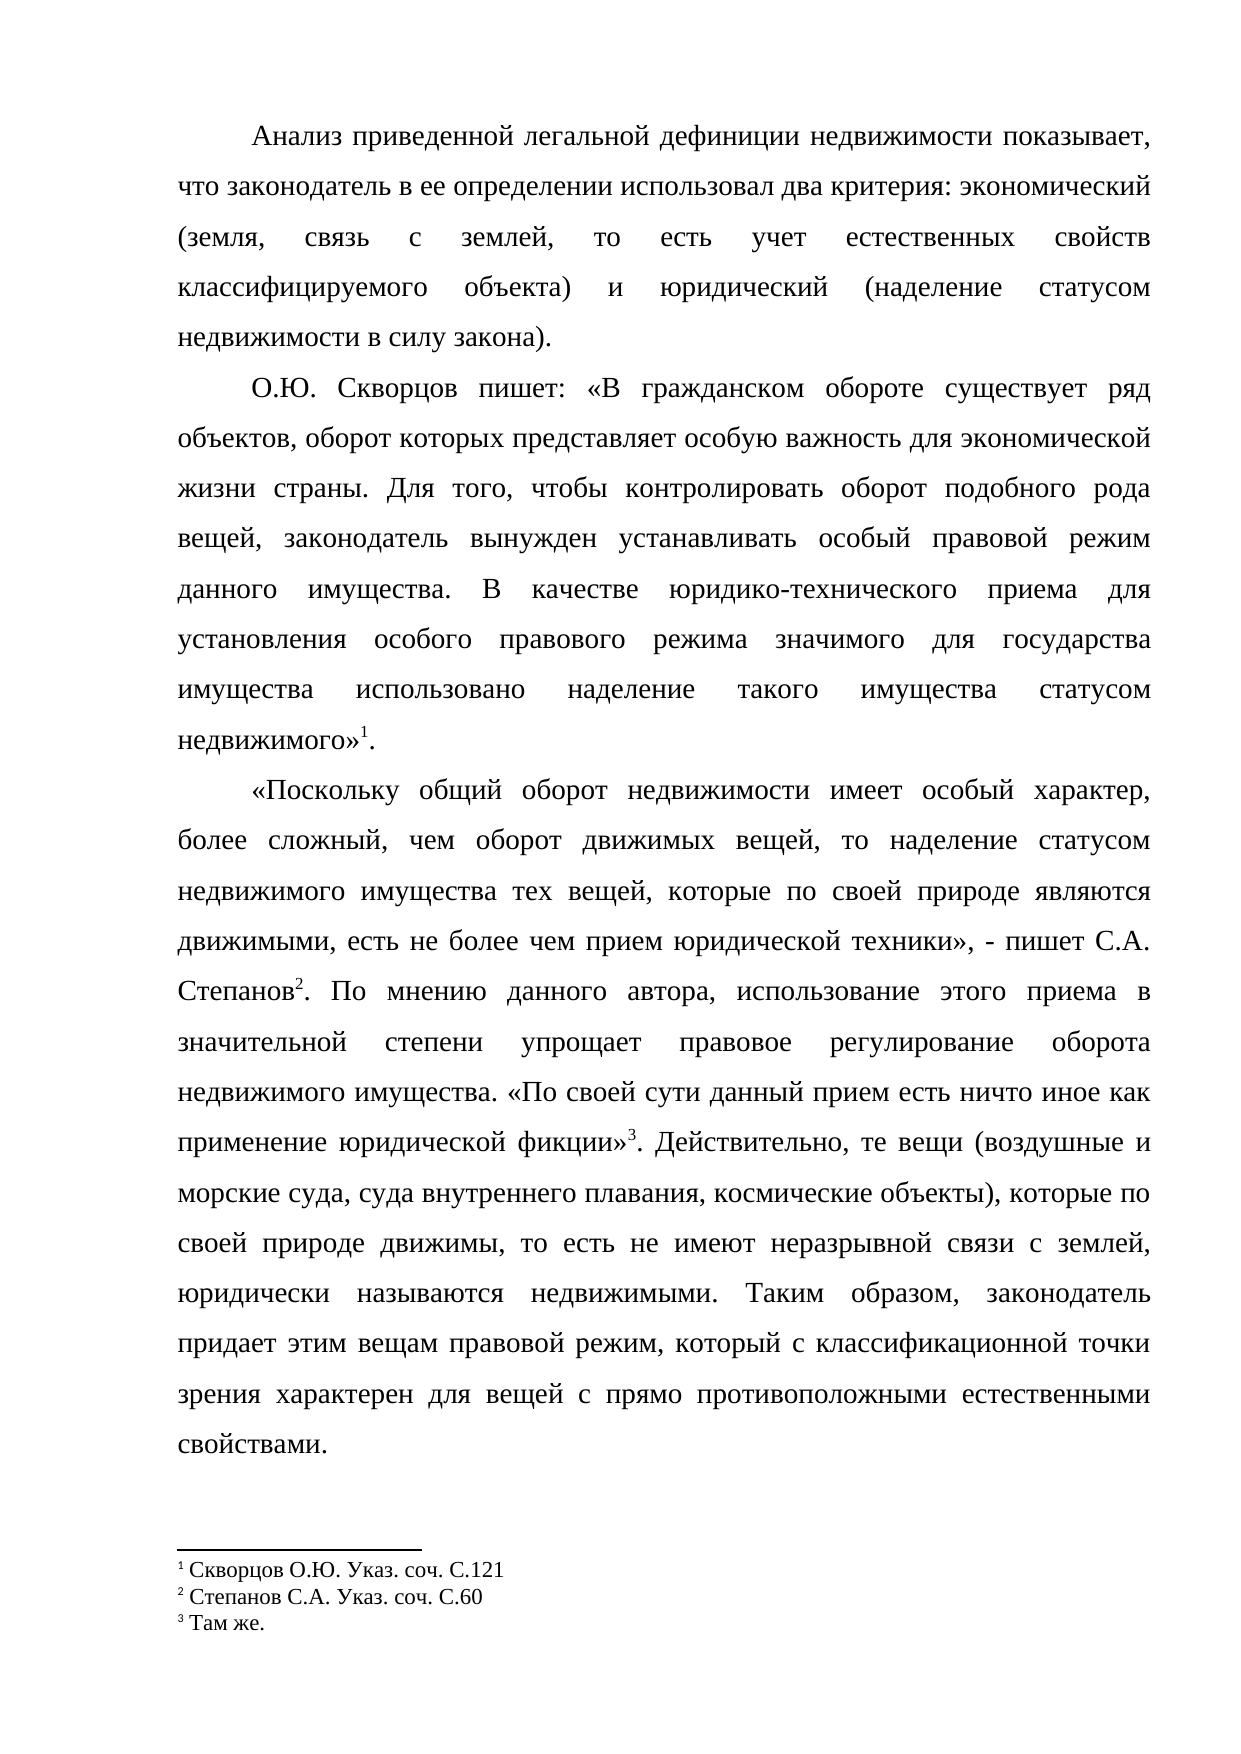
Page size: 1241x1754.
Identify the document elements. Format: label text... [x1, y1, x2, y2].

text «Поскольку общий оборот недвижимости имеет особый характер, более сложный, чем оборот движимых вещей, то наделение статусом недвижимого имущества тех вещей, которые по своей природе являются движимыми, есть не более чем прием юридической техники», - пишет С.А. Степанов. По мнению данного автора, использование этого приема в значительной степени упрощает правовое регулирование оборота недвижимого имущества. «По своей сути данный прием есть ничто иное как применение юридической фикции». Действительно, те вещи (воздушные и морские суда, суда внутреннего плавания, космические объекты), которые по своей природе движимы, то есть не имеют неразрывной связи с землей, юридически называются недвижимыми. Таким образом, законодатель придает этим вещам правовой режим, который с классификационной точки зрения характерен для вещей с прямо противоположными естественными свойствами. [177, 772, 1152, 1460]
text О.Ю. Скворцов пишет: «В гражданском обороте существует ряд объектов, оборот которых представляет особую важность для экономической жизни страны. Для того, чтобы контролировать оборот подобного рода вещей, законодатель вынужден устанавливать особый правовой режим данного имущества. В качестве юридико-технического приема для установления особого правового режима значимого для государства имущества использовано наделение такого имущества статусом недвижимого». [177, 370, 1152, 755]
text Анализ приведенной легальной дефиниции недвижимости показывает, что законодатель в ее определении использовал два критерия: экономический (земля, связь с землей, то есть учет естественных свойств классифицируемого объекта) и юридический (наделение статусом недвижимости в силу закона). [177, 118, 1152, 353]
